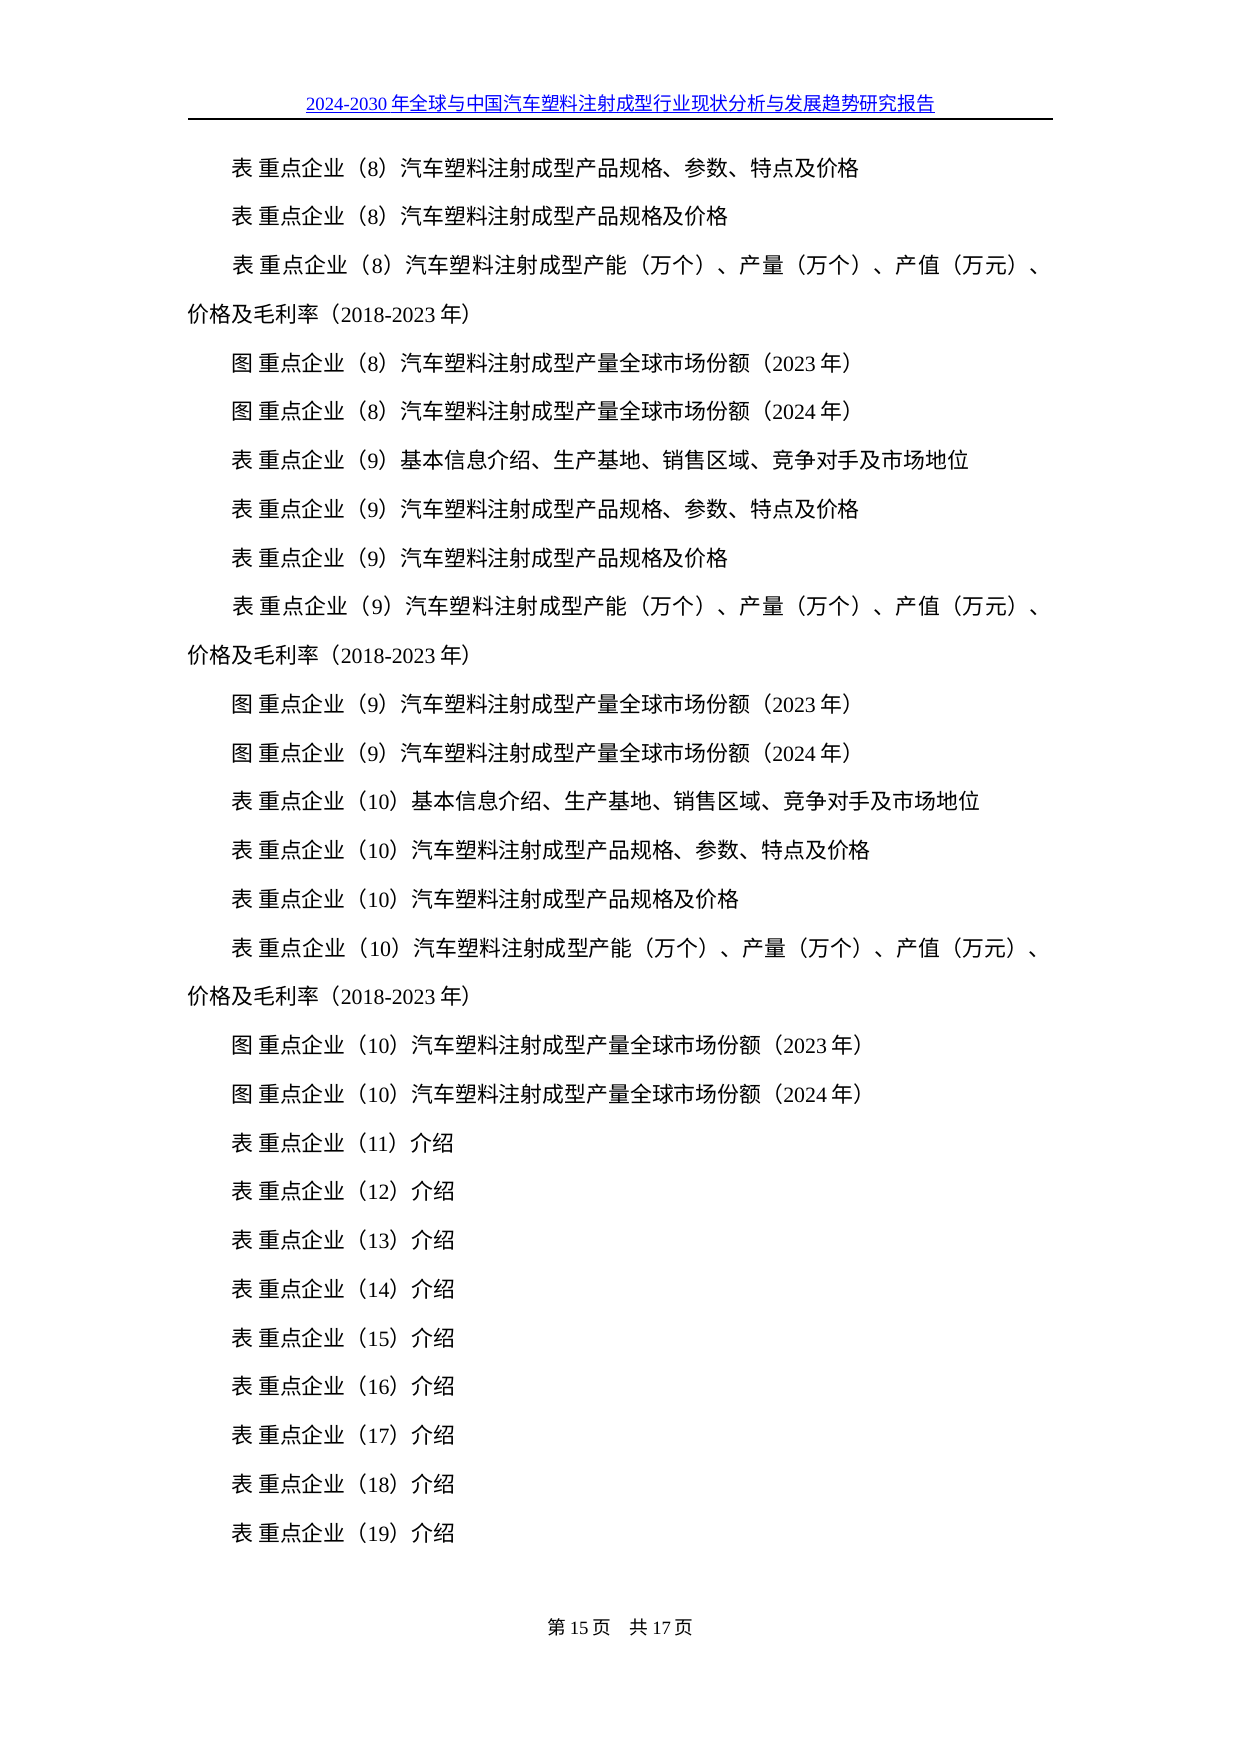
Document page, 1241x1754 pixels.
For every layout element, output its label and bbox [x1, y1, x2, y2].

text [187, 150, 1053, 1548]
